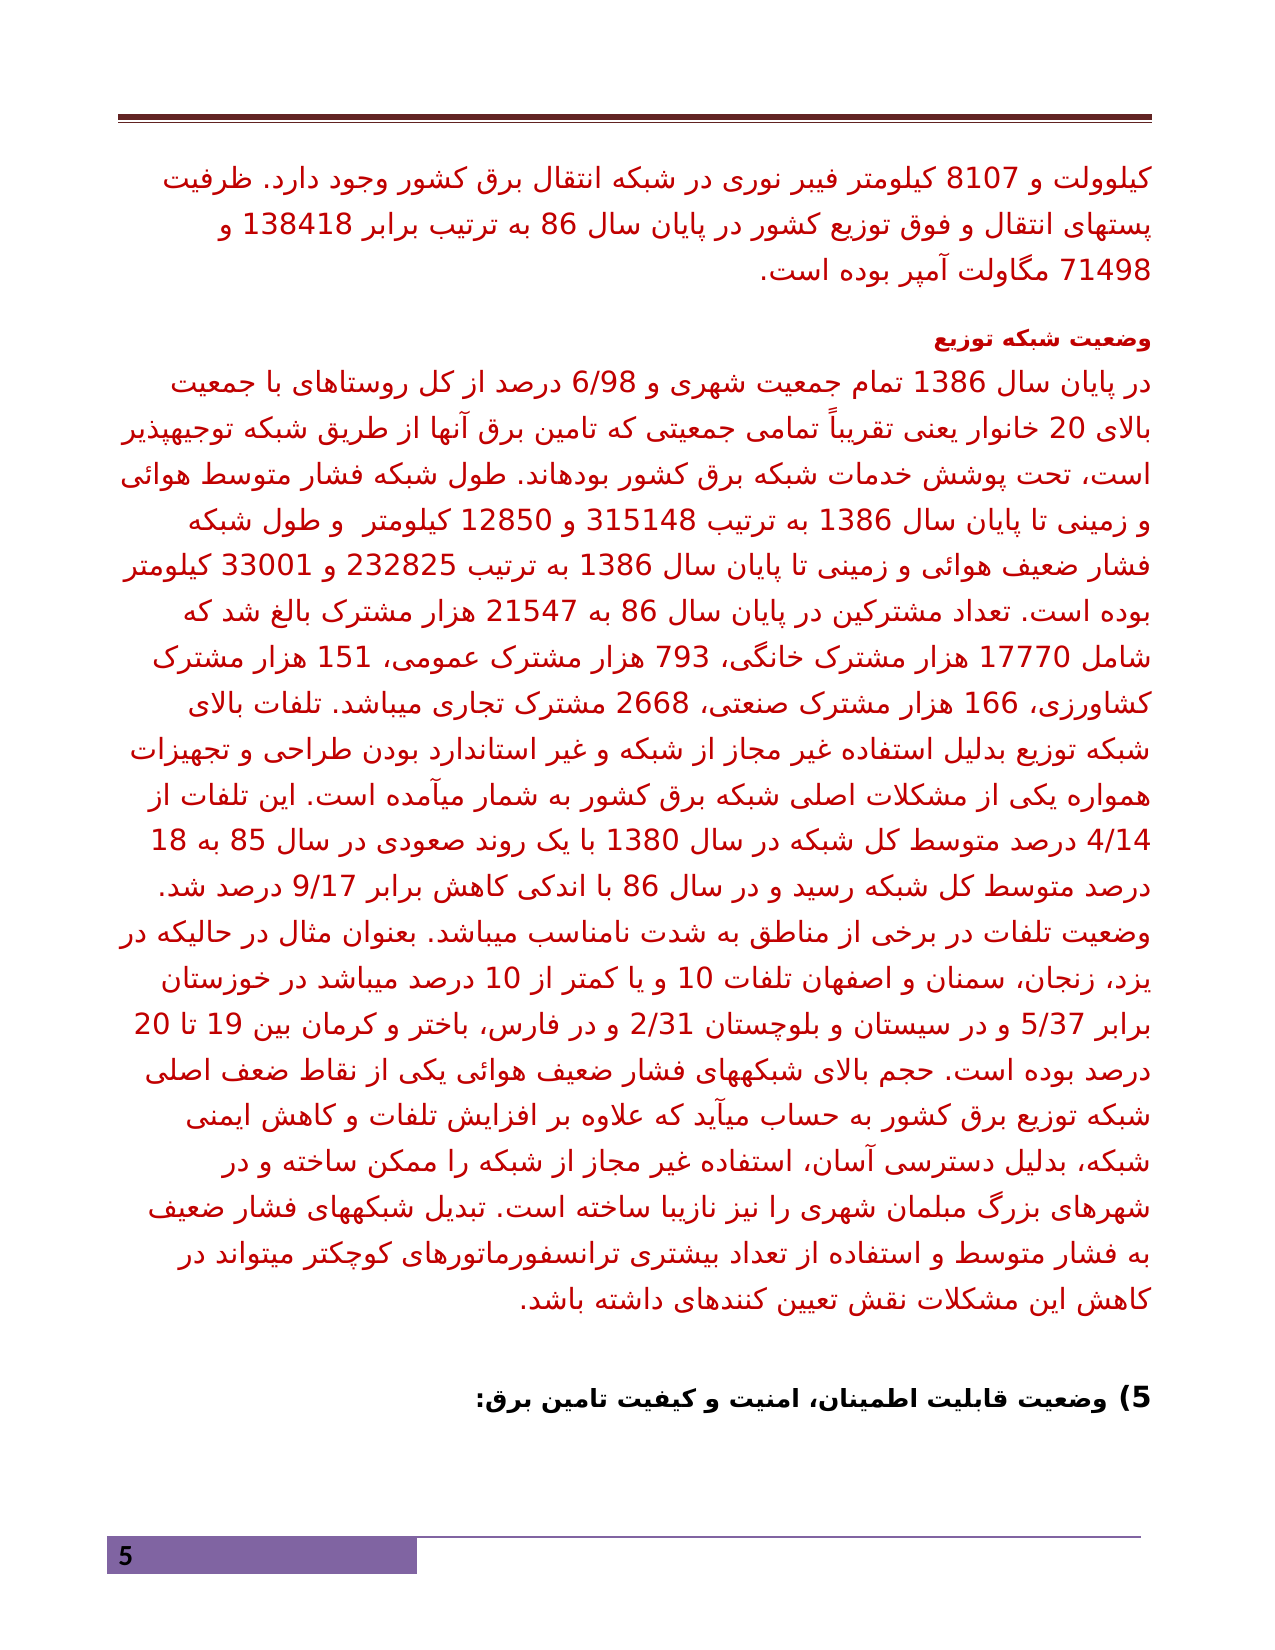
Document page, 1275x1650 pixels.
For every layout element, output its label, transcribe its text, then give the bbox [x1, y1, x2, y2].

text در پایان سال 1386 تمام جمعیت شهری و 6/98 درصد از کل روستاهای با جمعیت بالای 20 خانوار یعنی تقریباً تمامی جمعیتی که تامین برق آنها از طریق شبکه توجیهپذیر است، تحت پوشش خدمات شبکه برق کشور بودهاند. طول شبکه فشار متوسط هوائی و زمینی تا پایان سال 1386 به ترتیب 315148 و 12850 کیلومتر و طول شبکه فشار ضعیف هوائی و زمینی تا پایان سال 1386 به ترتیب 232825 و 33001 کیلومتر بوده است. تعداد مشترکین در پایان سال 86 به 21547 هزار مشترک بالغ شد که شامل 17770 هزار مشترک خانگی، 793 هزار مشترک عمومی، 151 هزار مشترک کشاورزی، 166 هزار مشترک صنعتی، 2668 مشترک تجاری میباشد. تلفات بالای شبکه توزیع بدلیل استفاده غیر مجاز از شبکه و غیر استاندارد بودن طراحی و تجهیزات همواره یکی از مشکلات اصلی شبکه برق کشور به شمار میآمده است. این تلفات از 4/14 درصد متوسط کل شبکه در سال 1380 با یک روند صعودی در سال 85 به 18 درصد متوسط کل شبکه رسید و در سال 86 با اندکی کاهش برابر 9/17 درصد شد. وضعیت تلفات در برخی از مناطق به شدت نامناسب میباشد. بعنوان مثال در حالیکه در یزد، زنجان، سمنان و اصفهان تلفات 10 و یا کمتر از 10 درصد میباشد در خوزستان برابر 5/37 و در سیستان و بلوچستان 2/31 و در فارس، باختر و کرمان بین 19 تا 20 درصد بوده است. حجم بالای شبکههای فشار ضعیف هوائی یکی از نقاط ضعف اصلی شبکه توزیع برق کشور به حساب میآید که علاوه بر افزایش تلفات و کاهش ایمنی شبکه، بدلیل دسترسی آسان، استفاده غیر مجاز از شبکه را ممکن ساخته و در شهرهای بزرگ مبلمان شهری را نیز نازیبا ساخته است. تبدیل شبکههای فشار ضعیف به فشار متوسط و استفاده از تعداد بیشتری ترانسفورماتورهای کوچکتر میتواند در کاهش این مشکلات نقش تعیین کنندهای داشته باشد. [118, 356, 1152, 1318]
text وضعیت شبکه توزیع [118, 310, 1152, 356]
text 5) وضعيت قابلیت اطمینان، امنیت و کیفیت تامین برق: [192, 1383, 1152, 1414]
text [118, 152, 1152, 289]
